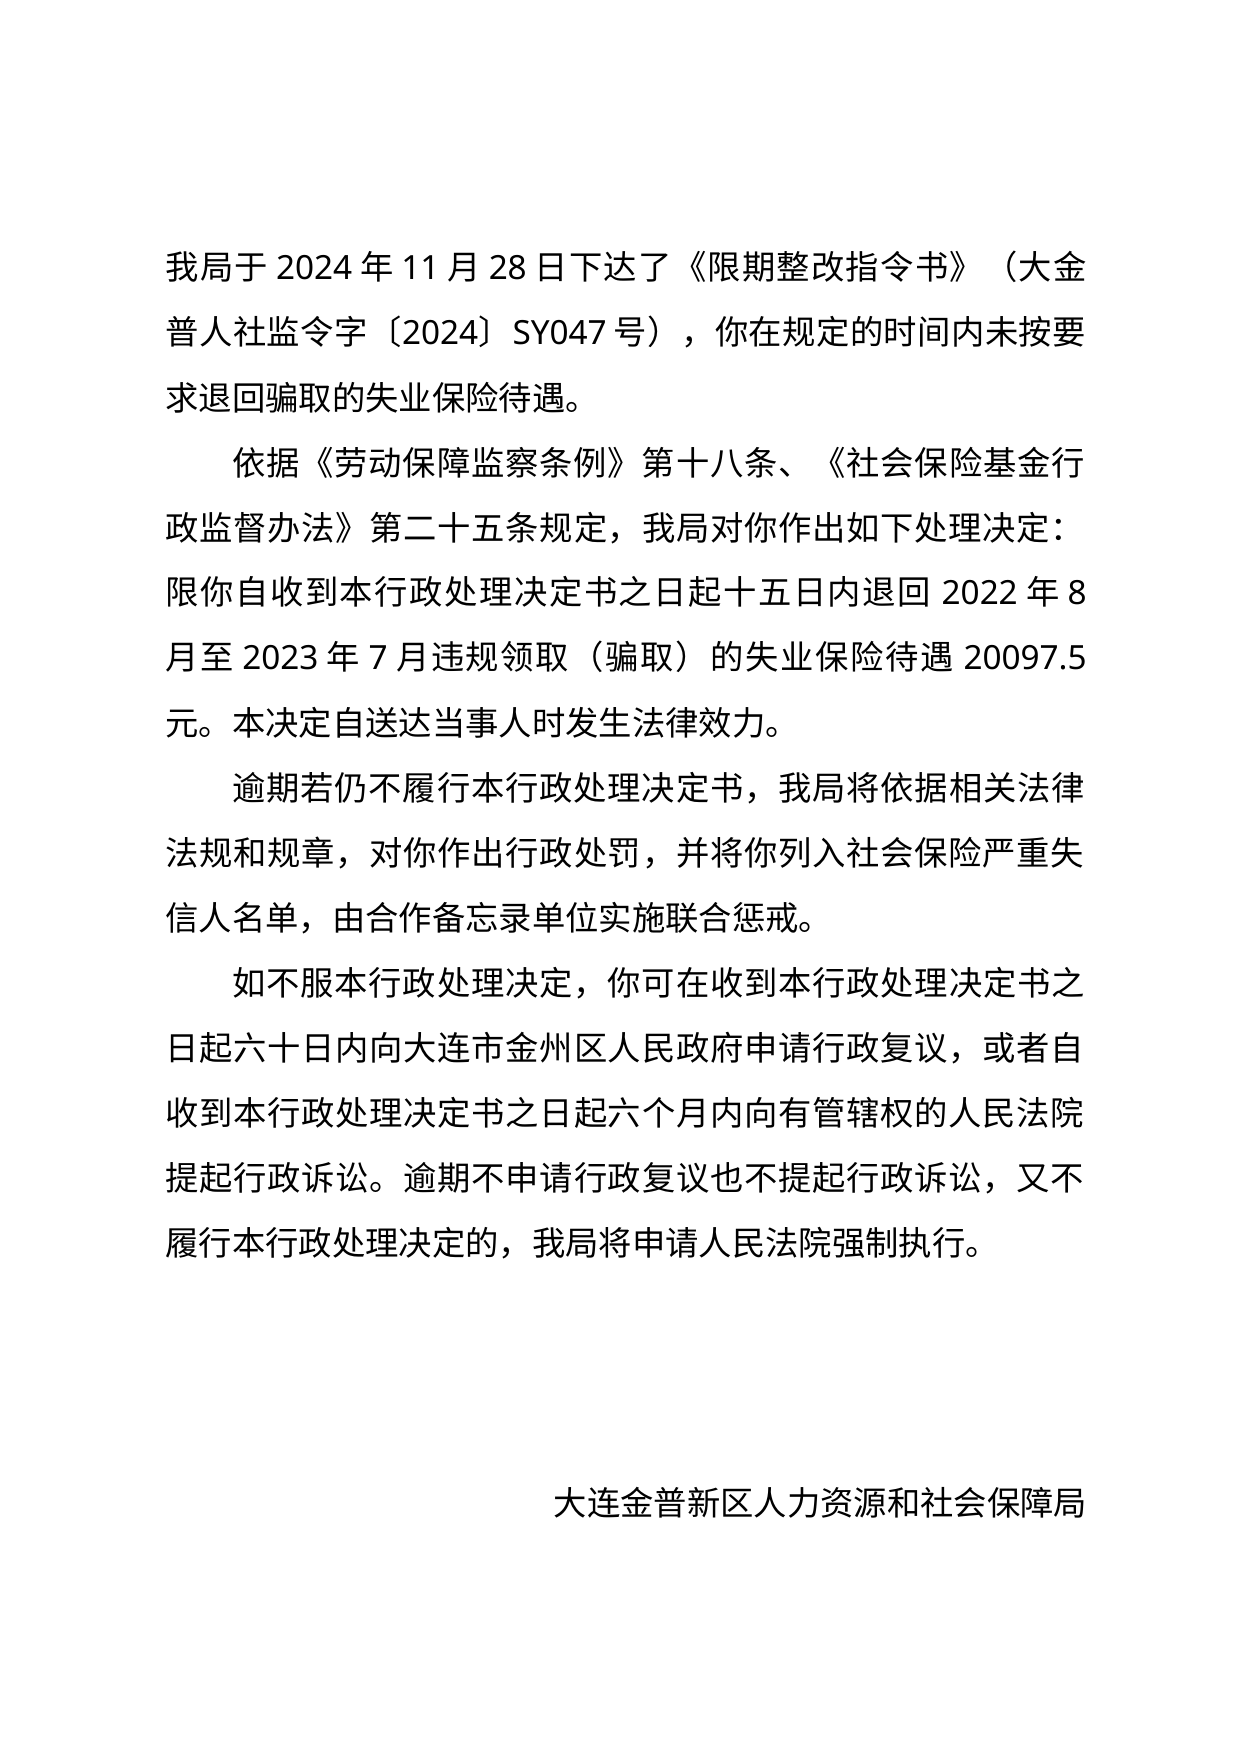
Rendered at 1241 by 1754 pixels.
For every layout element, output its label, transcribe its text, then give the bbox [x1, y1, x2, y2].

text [165, 233, 1087, 428]
text 依据《劳动保障监察条例》第十八条、《社会保险基金行政监督办法》第二十五条规定，我局对你作出如下处理决定：限你自收到本行政处理决定书之日起十五日内退回2022年8月至2023年7月违规领取（骗取）的失业保险待遇20097.5元。本决定自送达当事人时发生法律效力。 [165, 428, 1087, 753]
text 逾期若仍不履行本行政处理决定书，我局将依据相关法律、法规和规章，对你作出行政处罚，并将你列入社会保险严重失信人名单，由合作备忘录单位实施联合惩戒。 [165, 753, 1087, 948]
text 如不服本行政处理决定，你可在收到本行政处理决定书之日起六十日内向大连市金州区人民政府申请行政复议，或者自收到本行政处理决定书之日起六个月内向有管辖权的人民法院提起行政诉讼。逾期不申请行政复议也不提起行政诉讼，又不履行本行政处理决定的，我局将申请人民法院强制执行。 [165, 948, 1087, 1273]
text 大连金普新区人力资源和社会保障局 [165, 1468, 1087, 1533]
